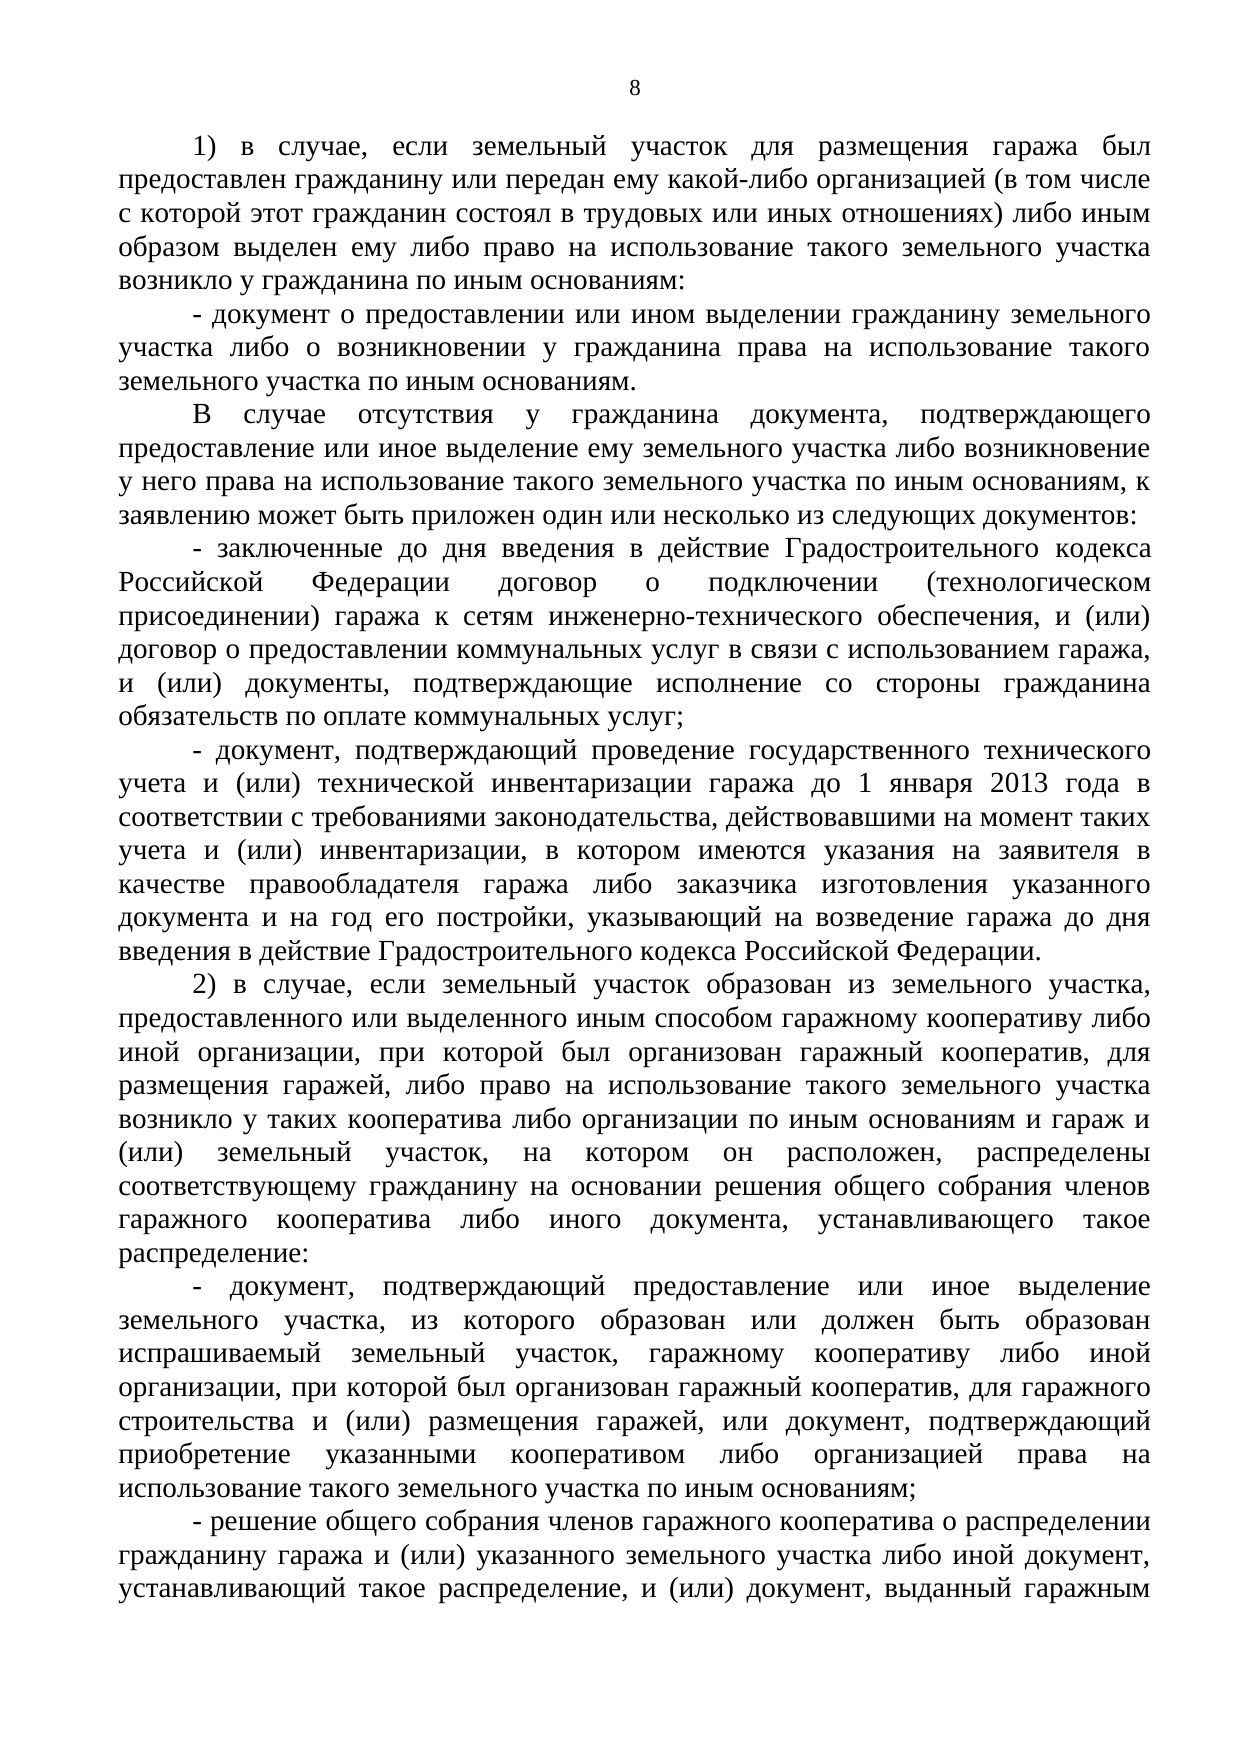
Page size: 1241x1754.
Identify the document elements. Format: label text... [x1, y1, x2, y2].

text - документ, подтверждающий проведение государственного технического учета и (или) технической инвентаризации гаража до 1 января 2013 года в соответствии с требованиями законодательства, действовавшими на момент таких учета и (или) инвентаризации, в котором имеются указания на заявителя в качестве правообладателя гаража либо заказчика изготовления указанного документа и на год его постройки, указывающий на возведение гаража до дня введения в действие Градостроительного кодекса Российской Федерации. [118, 732, 1152, 967]
text 2) в случае, если земельный участок образован из земельного участка, предоставленного или выделенного иным способом гаражному кооперативу либо иной организации, при которой был организован гаражный кооператив, для размещения гаражей, либо право на использование такого земельного участка возникло у таких кооператива либо организации по иным основаниям и гараж и (или) земельный участок, на котором он расположен, распределены соответствующему гражданину на основании решения общего собрания членов гаражного кооператива либо иного документа, устанавливающего такое распределение: [118, 967, 1152, 1268]
text - заключенные до дня введения в действие Градостроительного кодекса Российской Федерации договор о подключении (технологическом присоединении) гаража к сетям инженерно-технического обеспечения, и (или) договор о предоставлении коммунальных услуг в связи с использованием гаража, и (или) документы, подтверждающие исполнение со стороны гражданина обязательств по оплате коммунальных услуг; [118, 531, 1152, 732]
text В случае отсутствия у гражданина документа, подтверждающего предоставление или иное выделение ему земельного участка либо возникновение у него права на использование такого земельного участка по иным основаниям, к заявлению может быть приложен один или несколько из следующих документов: [118, 396, 1152, 531]
text - документ, подтверждающий предоставление или иное выделение земельного участка, из которого образован или должен быть образован испрашиваемый земельный участок, гаражному кооперативу либо иной организации, при которой был организован гаражный кооператив, для гаражного строительства и (или) размещения гаражей, или документ, подтверждающий приобретение указанными кооперативом либо организацией права на использование такого земельного участка по иным основаниям; [118, 1268, 1152, 1503]
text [118, 1503, 1152, 1604]
text 1) в случае, если земельный участок для размещения гаража был предоставлен гражданину или передан ему какой-либо организацией (в том числе с которой этот гражданин состоял в трудовых или иных отношениях) либо иным образом выделен ему либо право на использование такого земельного участка возникло у гражданина по иным основаниям: [118, 128, 1152, 296]
text - документ о предоставлении или ином выделении гражданину земельного участка либо о возникновении у гражданина права на использование такого земельного участка по иным основаниям. [118, 296, 1152, 396]
